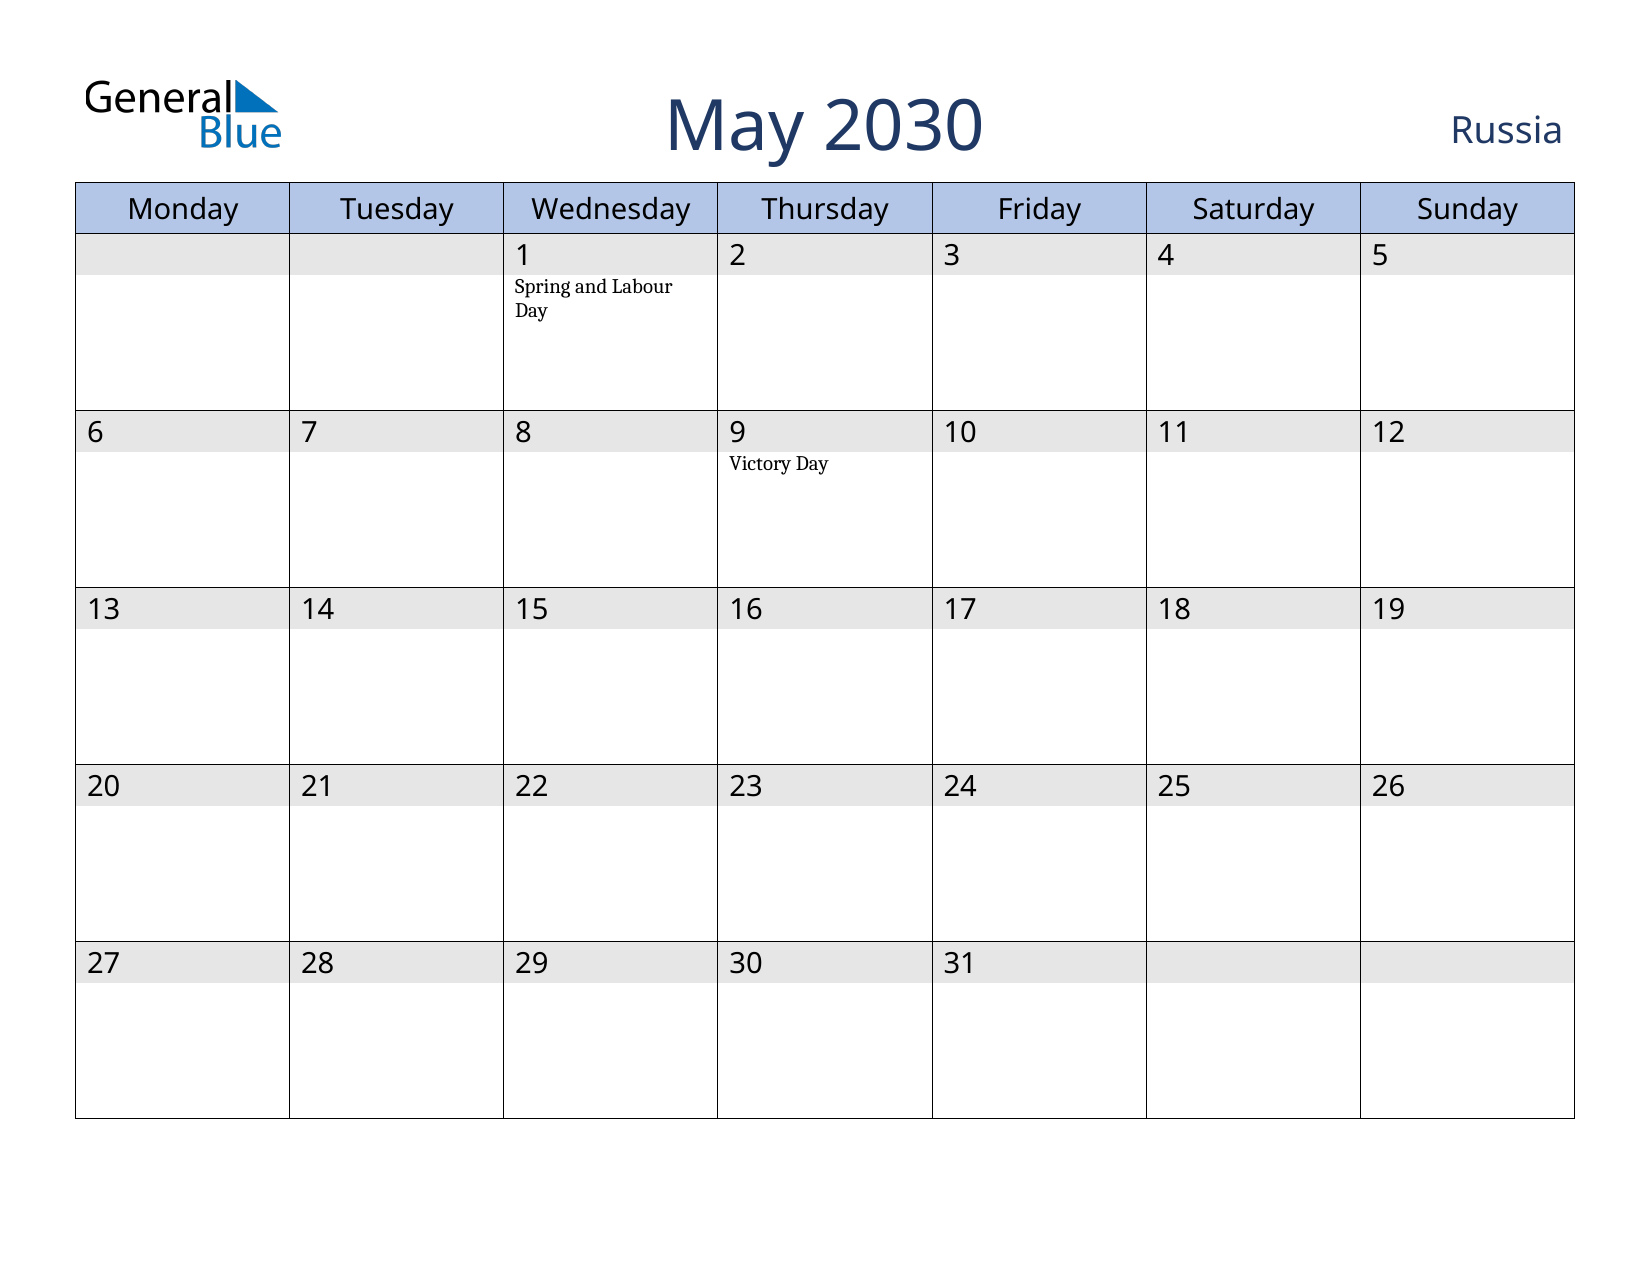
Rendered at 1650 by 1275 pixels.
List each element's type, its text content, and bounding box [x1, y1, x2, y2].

table_cell 4 [1147, 234, 1360, 275]
table_cell 1 [504, 234, 717, 275]
table_cell [718, 983, 932, 1118]
table_cell [933, 275, 1146, 410]
table_cell [1147, 942, 1360, 983]
table_cell 24 [933, 765, 1146, 806]
table_cell [718, 275, 932, 410]
table_cell 19 [1361, 588, 1574, 629]
table_cell 3 [933, 234, 1146, 275]
table_cell 11 [1147, 411, 1360, 452]
table_cell Friday [933, 183, 1146, 233]
table_cell Thursday [718, 183, 932, 233]
table_cell [1361, 629, 1574, 764]
table_cell [76, 234, 289, 275]
table_cell Sunday [1361, 183, 1574, 233]
table_cell Spring and Labour Day [504, 275, 717, 410]
table_cell 5 [1361, 234, 1574, 275]
table_cell 7 [290, 411, 503, 452]
table_cell [290, 452, 503, 587]
table_cell [76, 275, 289, 410]
table_cell 9 [718, 411, 932, 452]
table_cell [504, 452, 717, 587]
table_cell [76, 452, 289, 587]
table_cell 23 [718, 765, 932, 806]
table_cell [1361, 983, 1574, 1118]
table_header May 2030 [504, 75, 1146, 182]
table_cell 20 [76, 765, 289, 806]
table_cell 10 [933, 411, 1146, 452]
table_cell [290, 983, 503, 1118]
table_cell [1147, 629, 1360, 764]
table_cell [76, 806, 289, 941]
picture [86, 80, 281, 148]
table_cell [504, 629, 717, 764]
table_cell 8 [504, 411, 717, 452]
table_cell 15 [504, 588, 717, 629]
table_cell [1361, 275, 1574, 410]
table_header [76, 75, 503, 182]
table_cell Wednesday [504, 183, 717, 233]
table_cell [933, 629, 1146, 764]
table_cell 13 [76, 588, 289, 629]
table_cell [504, 983, 717, 1118]
table_cell [933, 806, 1146, 941]
table_cell 12 [1361, 411, 1574, 452]
table_cell 2 [718, 234, 932, 275]
table_cell [718, 806, 932, 941]
table_cell [1147, 983, 1360, 1118]
table_cell [933, 452, 1146, 587]
table_cell 21 [290, 765, 503, 806]
table_cell Victory Day [718, 452, 932, 587]
table_cell 28 [290, 942, 503, 983]
table_cell [1147, 806, 1360, 941]
table_cell [504, 806, 717, 941]
table_cell 27 [76, 942, 289, 983]
table_cell [290, 234, 503, 275]
table_cell 16 [718, 588, 932, 629]
table_cell [718, 629, 932, 764]
table_cell [933, 983, 1146, 1118]
table_header Russia [1146, 75, 1574, 182]
table_cell [1361, 452, 1574, 587]
table_cell 31 [933, 942, 1146, 983]
table_cell Saturday [1147, 183, 1360, 233]
table_cell [1147, 275, 1360, 410]
table_cell 18 [1147, 588, 1360, 629]
table_cell 30 [718, 942, 932, 983]
table_cell [290, 275, 503, 410]
table_cell 17 [933, 588, 1146, 629]
table_cell 6 [76, 411, 289, 452]
table_cell [290, 806, 503, 941]
table_cell [1147, 452, 1360, 587]
table_cell 25 [1147, 765, 1360, 806]
table_cell [76, 983, 289, 1118]
table_cell Monday [76, 183, 289, 233]
table_cell 26 [1361, 765, 1574, 806]
table_cell [290, 629, 503, 764]
table_cell [1361, 942, 1574, 983]
table_cell [76, 629, 289, 764]
table_cell Tuesday [290, 183, 503, 233]
table_cell 22 [504, 765, 717, 806]
table_cell 14 [290, 588, 503, 629]
table_cell [1361, 806, 1574, 941]
table_cell 29 [504, 942, 717, 983]
